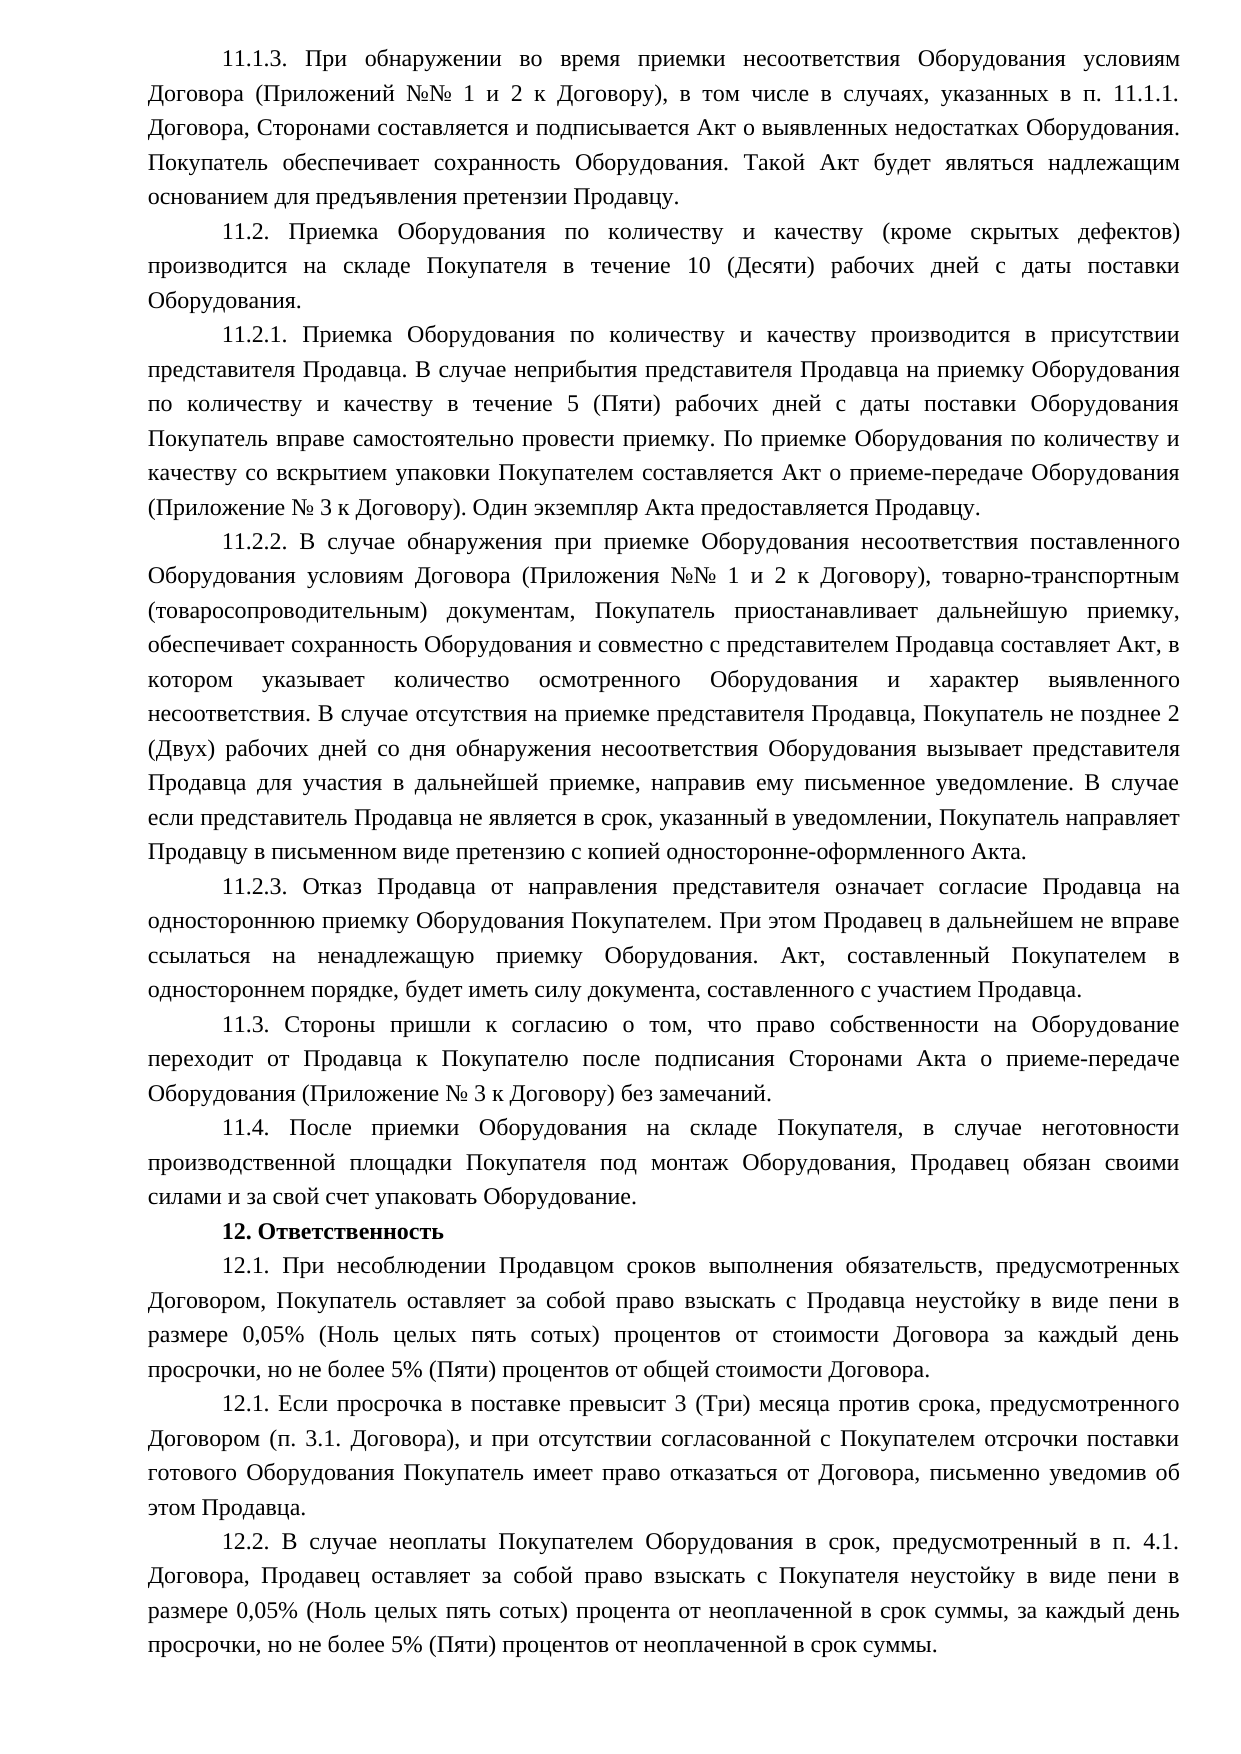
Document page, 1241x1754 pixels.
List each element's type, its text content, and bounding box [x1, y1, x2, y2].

text 11.3. Стороны пришли к согласию о том, что право собственности на Оборудование переходит от Продавца к Покупателю после подписания Сторонами Акта о приеме-передаче Оборудования (Приложение № 3 к Договору) без замечаний. [148, 1010, 1181, 1106]
text 11.1.3. При обнаружении во время приемки несоответствия Оборудования условиям Договора (Приложений №№ 1 и 2 к Договору), в том числе в случаях, указанных в п. 11.1.1. Договора, Сторонами составляется и подписывается Акт о выявленных недостатках Оборудования. Покупатель обеспечивает сохранность Оборудования. Такой Акт будет являться надлежащим основанием для предъявления претензии Продавцу. [148, 44, 1181, 210]
text 11.2.2. В случае обнаружения при приемке Оборудования несоответствия поставленного Оборудования условиям Договора (Приложения №№ 1 и 2 к Договору), товарно-транспортным (товаросопроводительным) документам, Покупатель приостанавливает дальнейшую приемку, обеспечивает сохранность Оборудования и совместно с представителем Продавца составляет Акт, в котором указывает количество осмотренного Оборудования и характер выявленного несоответствия. В случае отсутствия на приемке представителя Продавца, Покупатель не позднее 2 (Двух) рабочих дней со дня обнаружения несоответствия Оборудования вызывает представителя Продавца для участия в дальнейшей приемке, направив ему письменное уведомление. В случае если представитель Продавца не является в срок, указанный в уведомлении, Покупатель направляет Продавцу в письменном виде претензию с копией односторонне-оформленного Акта. [148, 527, 1181, 865]
text 12.2. В случае неоплаты Покупателем Оборудования в срок, предусмотренный в п. 4.1. Договора, Продавец оставляет за собой право взыскать с Покупателя неустойку в виде пени в размере 0,05% (Ноль целых пять сотых) процента от неоплаченной в срок суммы, за каждый день просрочки, но не более 5% (Пяти) процентов от неоплаченной в срок суммы. [148, 1527, 1181, 1658]
text 11.4. После приемки Оборудования на складе Покупателя, в случае неготовности производственной площадки Покупателя под монтаж Оборудования, Продавец обязан своими силами и за свой счет упаковать Оборудование. [148, 1113, 1181, 1210]
text 11.2. Приемка Оборудования по количеству и качеству (кроме скрытых дефектов) производится на складе Покупателя в течение 10 (Десяти) рабочих дней с даты поставки Оборудования. [148, 217, 1181, 313]
text 11.2.3. Отказ Продавца от направления представителя означает согласие Продавца на одностороннюю приемку Оборудования Покупателем. При этом Продавец в дальнейшем не вправе ссылаться на ненадлежащую приемку Оборудования. Акт, составленный Покупателем в одностороннем порядке, будет иметь силу документа, составленного с участием Продавца. [148, 872, 1181, 1003]
text 12. Ответственность [148, 1217, 1181, 1244]
text 12.1. При несоблюдении Продавцом сроков выполнения обязательств, предусмотренных Договором, Покупатель оставляет за собой право взыскать с Продавца неустойку в виде пени в размере 0,05% (Ноль целых пять сотых) процентов от стоимости Договора за каждый день просрочки, но не более 5% (Пяти) процентов от общей стоимости Договора. [148, 1251, 1181, 1382]
text 11.2.1. Приемка Оборудования по количеству и качеству производится в присутствии представителя Продавца. В случае неприбытия представителя Продавца на приемку Оборудования по количеству и качеству в течение 5 (Пяти) рабочих дней с даты поставки Оборудования Покупатель вправе самостоятельно провести приемку. По приемке Оборудования по количеству и качеству со вскрытием упаковки Покупателем составляется Акт о приеме-передаче Оборудования (Приложение № 3 к Договору). Один экземпляр Акта предоставляется Продавцу. [148, 320, 1181, 520]
text 12.1. Если просрочка в поставке превысит 3 (Три) месяца против срока, предусмотренного Договором (п. 3.1. Договора), и при отсутствии согласованной с Покупателем отсрочки поставки готового Оборудования Покупатель имеет право отказаться от Договора, письменно уведомив об этом Продавца. [148, 1389, 1181, 1520]
